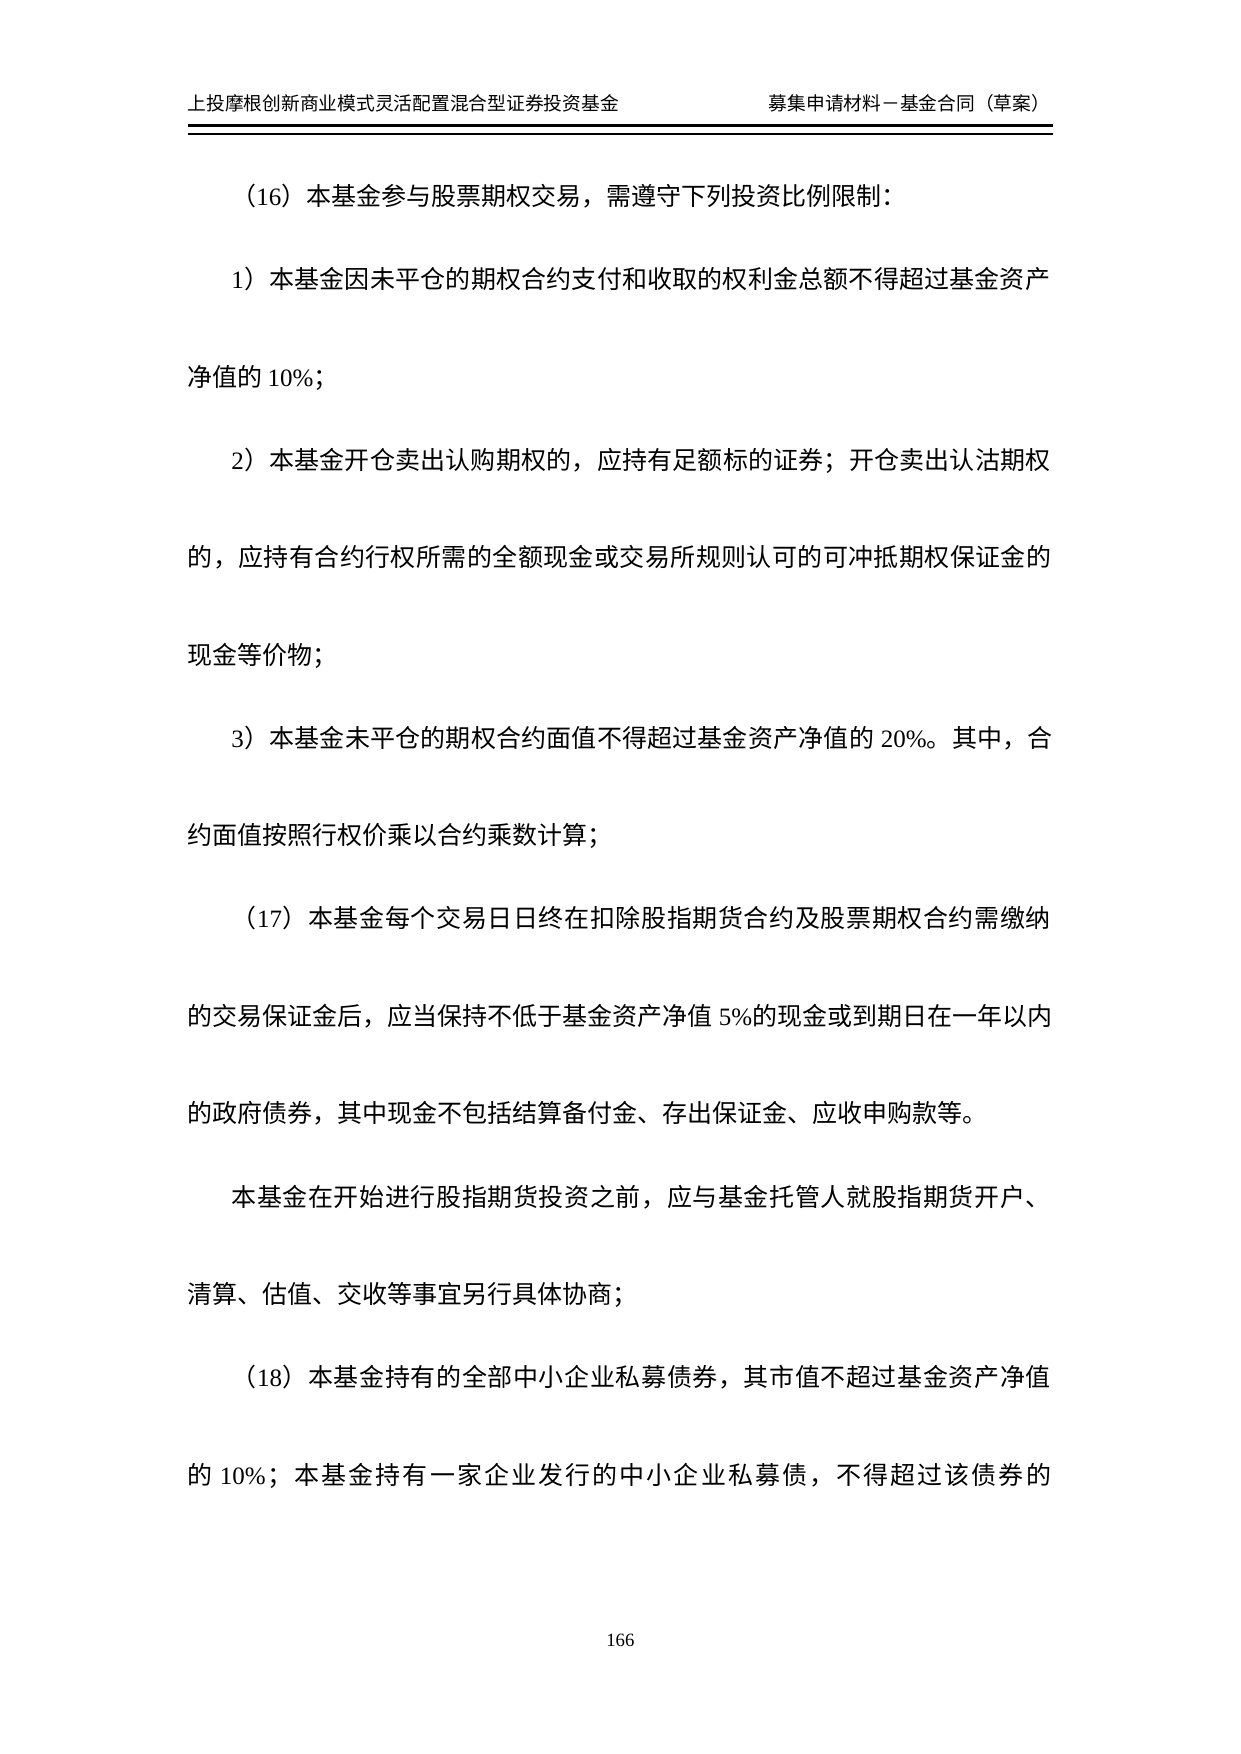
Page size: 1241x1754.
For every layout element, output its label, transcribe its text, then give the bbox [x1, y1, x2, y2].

text 2）本基金开仓卖出认购期权的，应持有足额标的证券；开仓卖出认沽期权的，应持有合约行权所需的全额现金或交易所规则认可的可冲抵期权保证金的现金等价物； [187, 426, 1053, 686]
text 本基金在开始进行股指期货投资之前，应与基金托管人就股指期货开户、清算、估值、交收等事宜另行具体协商； [187, 1163, 1053, 1325]
text 1）本基金因未平仓的期权合约支付和收取的权利金总额不得超过基金资产净值的10%； [187, 245, 1053, 408]
text （16）本基金参与股票期权交易，需遵守下列投资比例限制： [187, 162, 1053, 227]
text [187, 1343, 1053, 1506]
text 3）本基金未平仓的期权合约面值不得超过基金资产净值的20%。其中，合约面值按照行权价乘以合约乘数计算； [187, 704, 1053, 866]
text （17）本基金每个交易日日终在扣除股指期货合约及股票期权合约需缴纳的交易保证金后，应当保持不低于基金资产净值5%的现金或到期日在一年以内的政府债券，其中现金不包括结算备付金、存出保证金、应收申购款等。 [187, 884, 1053, 1144]
